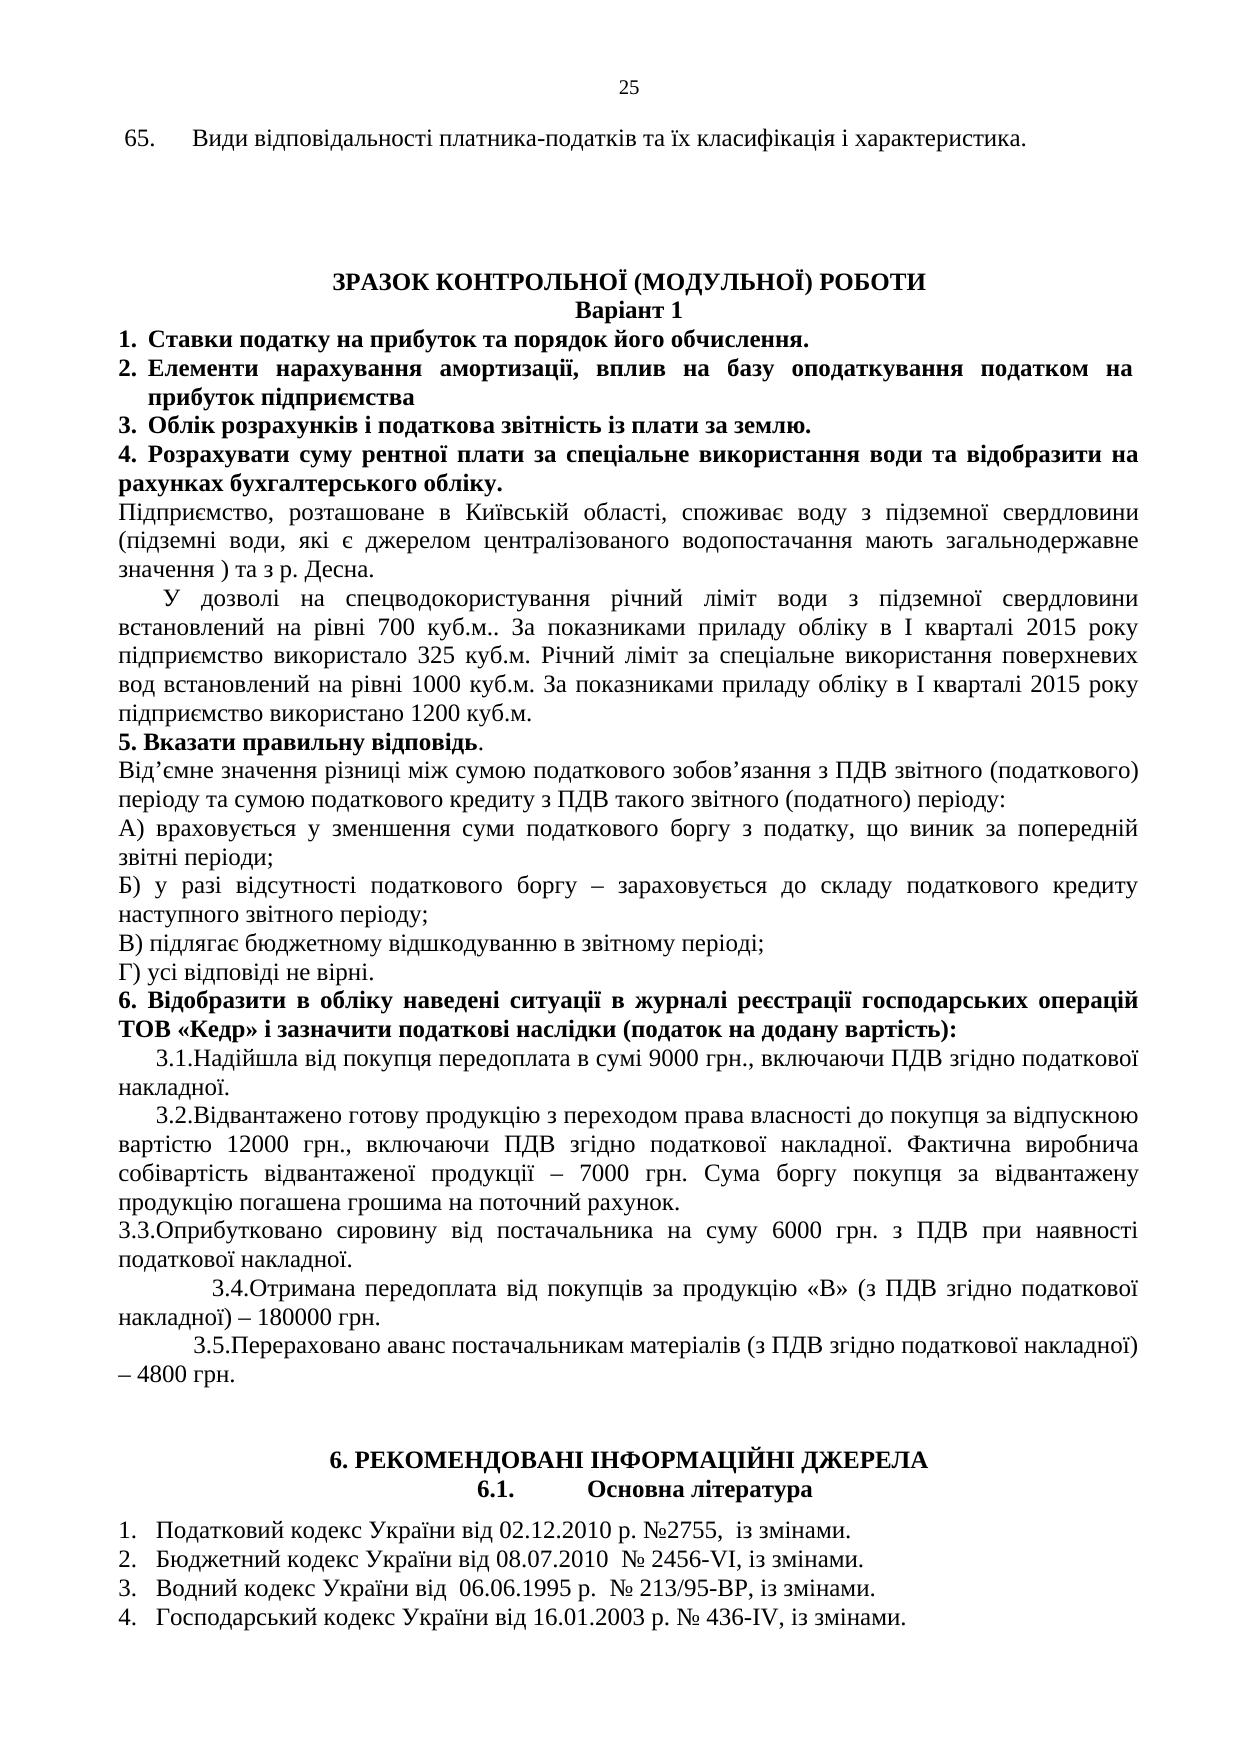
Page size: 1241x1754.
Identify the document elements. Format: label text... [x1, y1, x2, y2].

text Від’ємне значення різниці між сумою податкового зобов’язання з ПДВ звітного (податкового) періоду та сумою податкового кредиту з ПДВ такого звітного (податного) періоду: [118, 756, 1140, 813]
text В) підлягає бюджетному відшкодуванню в звітному періоді; [118, 928, 1140, 957]
text Г) усі відповіді не вірні. [118, 957, 1140, 986]
list 3.1.Надійшла від покупця передоплата в сумі 9000 грн., включаючи ПДВ згідно податкової накладної. [118, 1043, 1140, 1101]
list Розрахувати суму рентної плати за спеціальне використання води та відобразити на рахунках бухгалтерського обліку. [118, 439, 1140, 497]
list 3.4.Отримана передоплата від покупців за продукцію «В» (з ПДВ згідно податкової накладної) – 180000 грн. [118, 1273, 1140, 1331]
text 6. Відобразити в обліку наведені ситуації в журналі реєстрації господарських операцій ТОВ «Кедр» і зазначити податкові наслідки (податок на додану вартість): [118, 986, 1140, 1043]
text Варіант 1 [118, 296, 1140, 324]
text У дозволі на спецводокористування річний ліміт води з підземної свердловини встановлений на рівні 700 куб.м.. За показниками приладу обліку в І кварталі 2015 року підприємство використало 325 куб.м. Річний ліміт за спеціальне використання поверхневих вод встановлений на рівні 1000 куб.м. За показниками приладу обліку в І кварталі 2015 року підприємство використано 1200 куб.м. [118, 583, 1140, 727]
list Водний кодекс України від 06.06.1995 р. № 213/95-ВР, із змінами. [118, 1573, 1134, 1602]
list Господарський кодекс України від 16.01.2003 р. № 436-IV, із змінами. [118, 1602, 1134, 1631]
list Елементи нарахування амортизації, вплив на базу оподаткування податком на прибуток підприємства [118, 353, 1134, 411]
text 3.3.Оприбутковано сировину від постачальника на суму 6000 грн. з ПДВ при наявності податкової накладної. [118, 1216, 1140, 1273]
text ЗРАЗОК КОНТРОЛЬНОЇ (МОДУЛЬНОЇ) РОБОТИ [118, 267, 1140, 296]
list Ставки податку на прибуток та порядок його обчислення. [118, 324, 1134, 353]
list 3.5.Перераховано аванс постачальникам матеріалів (з ПДВ згідно податкової накладної) – 4800 грн. [118, 1331, 1140, 1388]
text 5. Вказати правильну відповідь. [118, 727, 1140, 756]
text Б) у разі відсутності податкового боргу – зараховується до складу податкового кредиту наступного звітного періоду; [118, 871, 1140, 928]
text А) враховується у зменшення суми податкового боргу з податку, що виник за попередній звітні періоди; [118, 813, 1140, 871]
list Облік розрахунків і податкова звітність із плати за землю. [118, 411, 1134, 439]
list Податковий кодекс України від 02.12.2010 р. №2755, із змінами. [118, 1516, 1134, 1544]
list Види відповідальності платника-податків та їх класифікація і характеристика. [124, 123, 1134, 152]
text 6. РЕКОМЕНДОВАНІ ІНФОРМАЦІЙНІ ДЖЕРЕЛА [118, 1446, 1140, 1474]
list Бюджетний кодекс України від 08.07.2010 № 2456-VI, із змінами. [118, 1544, 1134, 1573]
text Підприємство, розташоване в Київській області, споживає воду з підземної свердловини (підземні води, які є джерелом централізованого водопостачання мають загальнодержавне значення ) та з р. Десна. [118, 497, 1140, 583]
list 3.2.Відвантажено готову продукцію з переходом права власності до покупця за відпускною вартістю 12000 грн., включаючи ПДВ згідно податкової накладної. Фактична виробнича собівартість відвантаженої продукції – 7000 грн. Сума боргу покупця за відвантажену продукцію погашена грошима на поточний рахунок. [118, 1101, 1140, 1216]
list Основна література [156, 1474, 1134, 1503]
